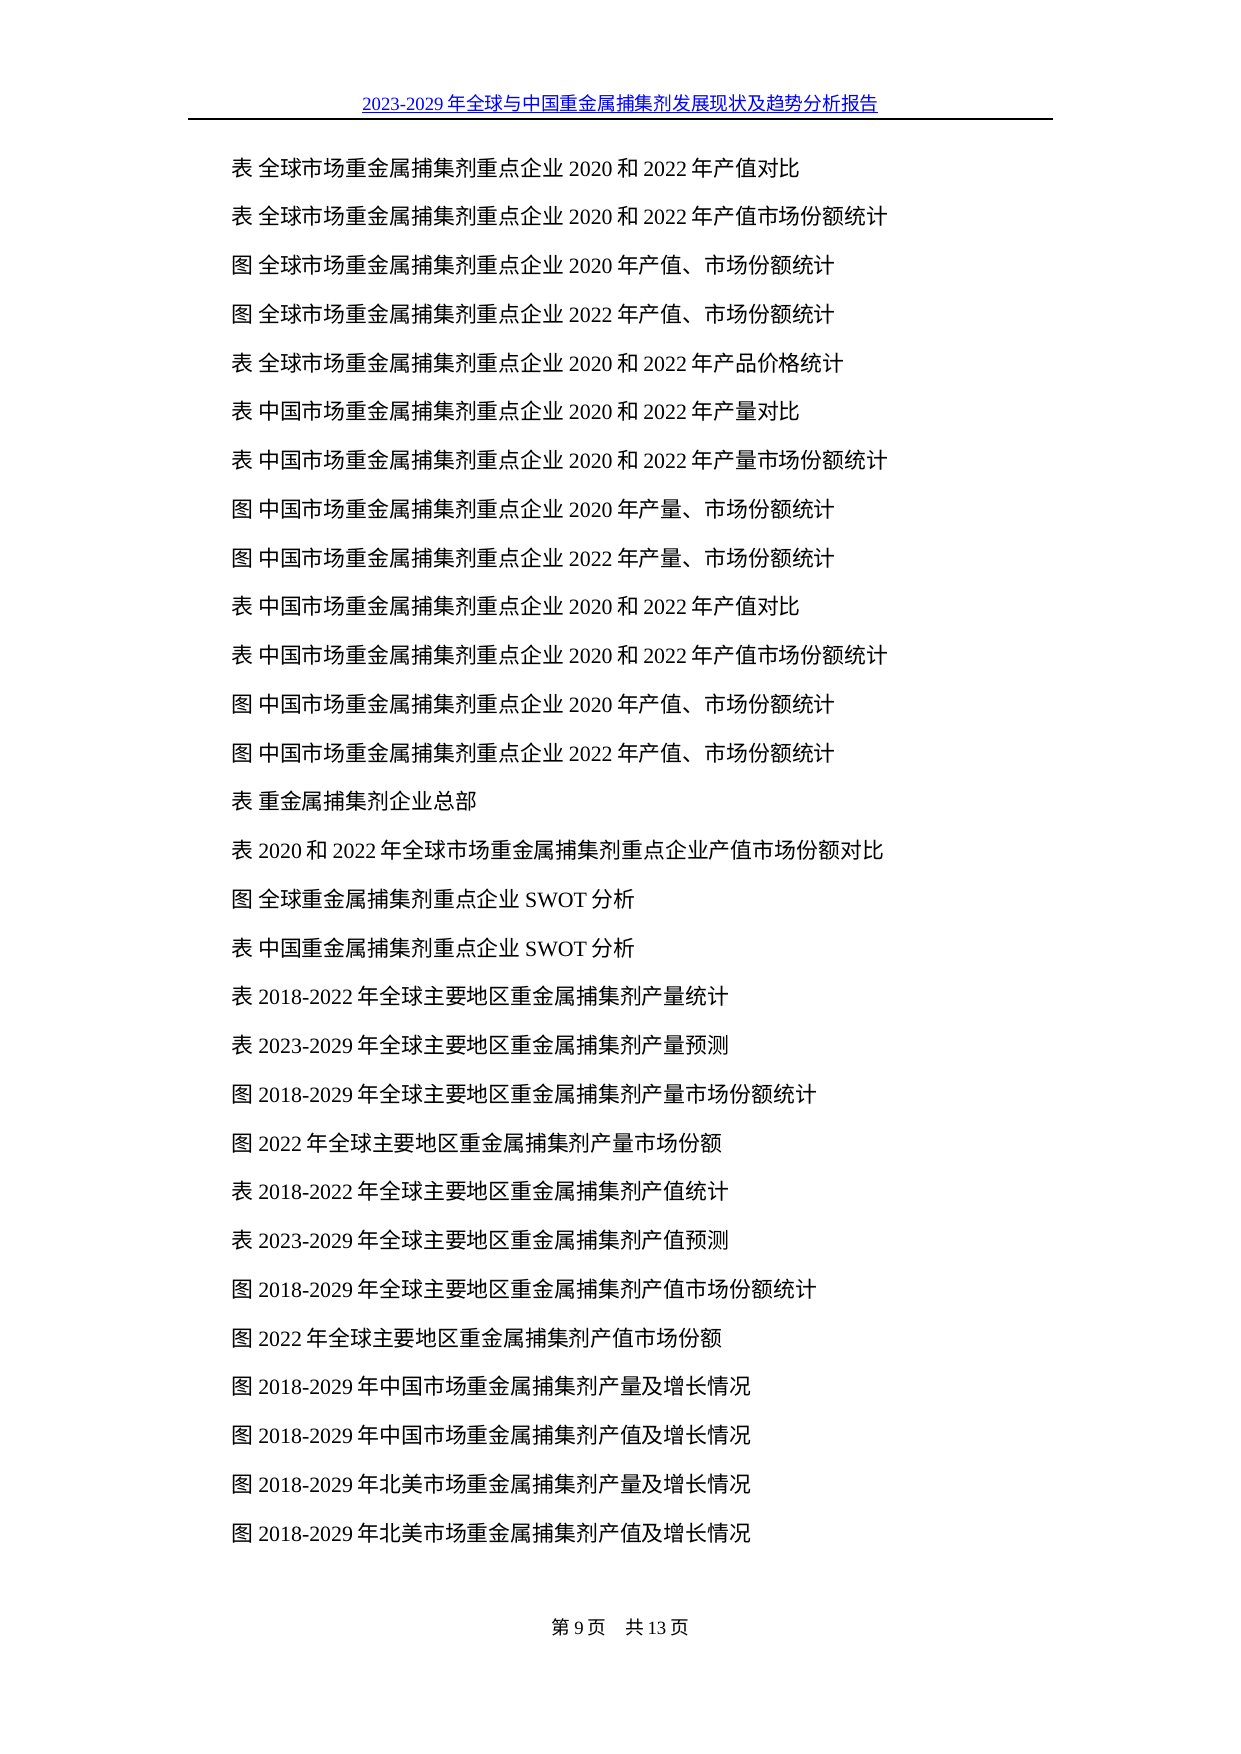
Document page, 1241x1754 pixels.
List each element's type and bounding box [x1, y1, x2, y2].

text [187, 150, 1053, 1548]
